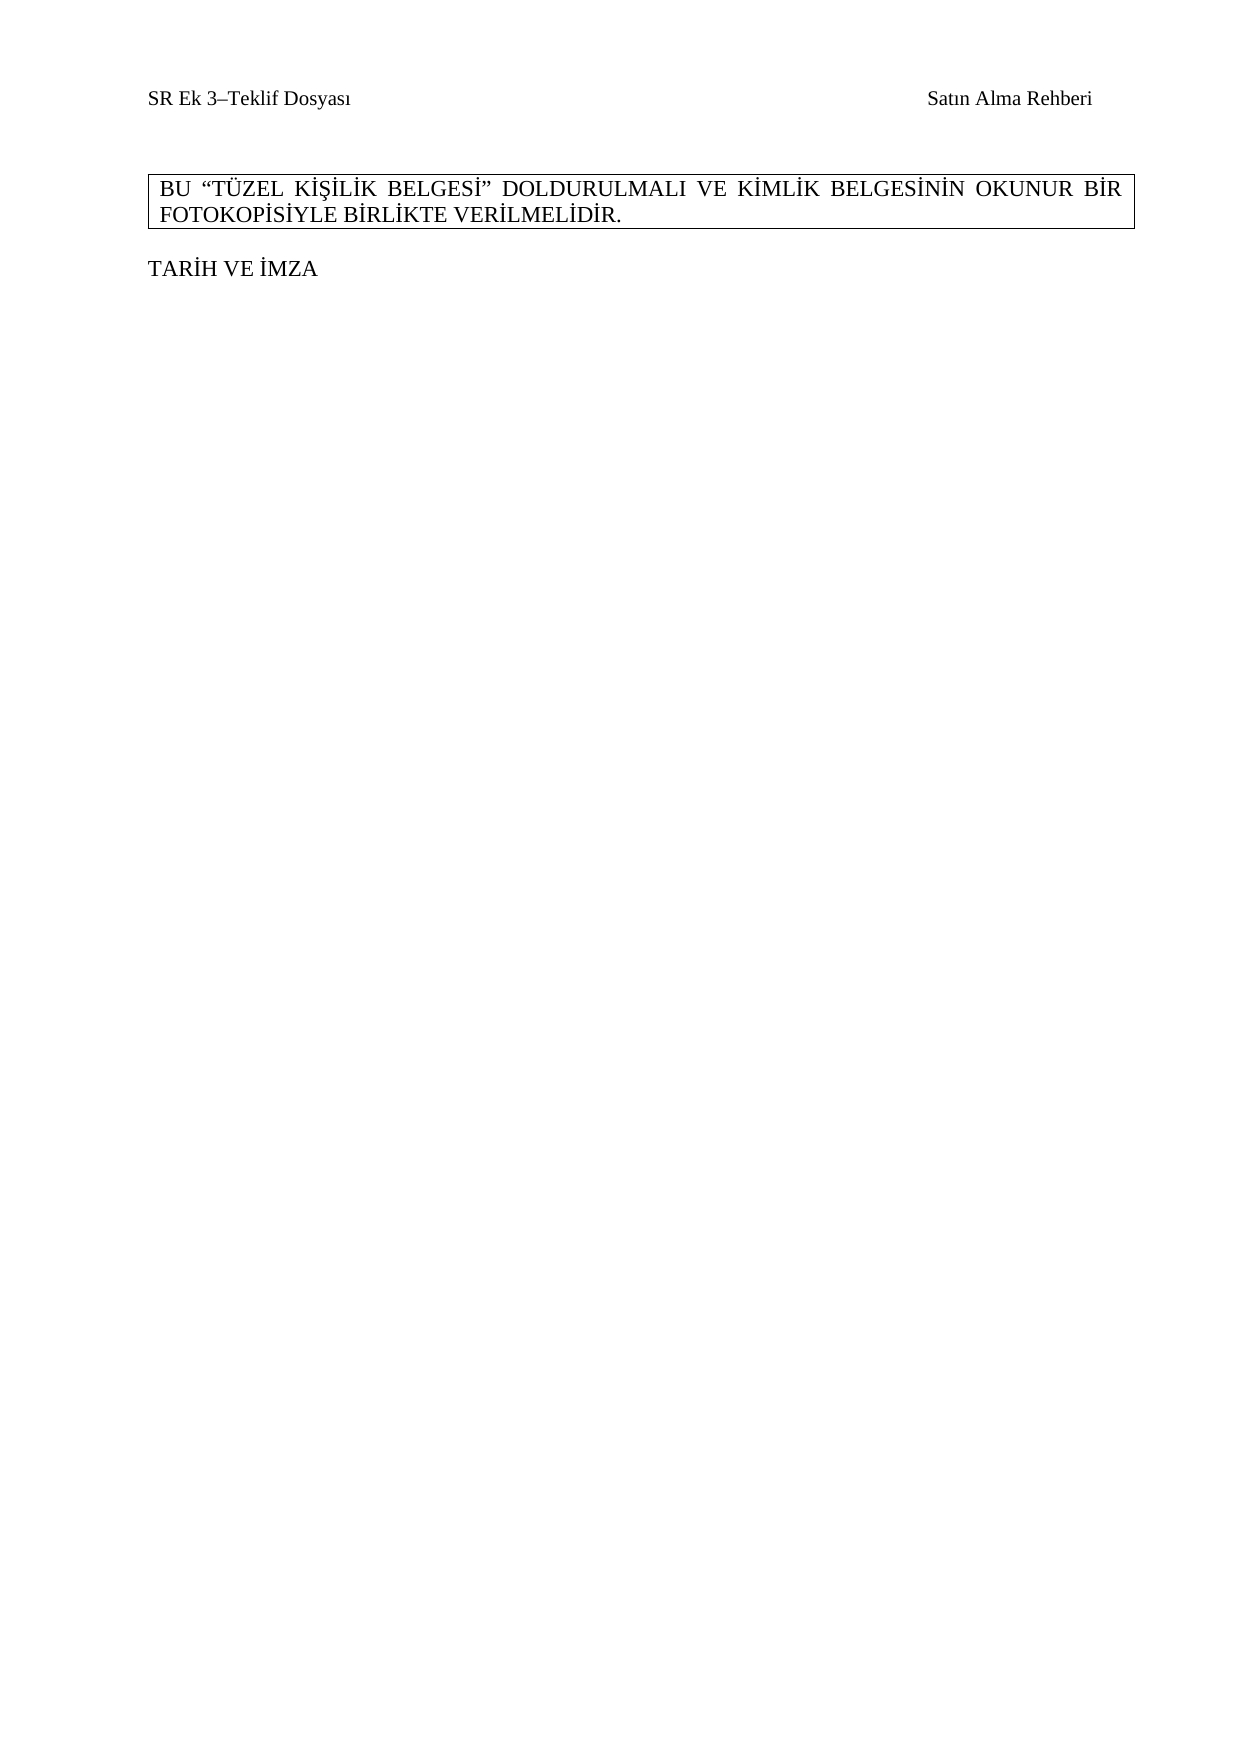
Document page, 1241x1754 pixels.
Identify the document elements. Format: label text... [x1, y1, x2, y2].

table_header BU “TÜZEL KİŞİLİK BELGESİ” DOLDURULMALI VE KİMLİK BELGESİNİN OKUNUR BİR FOTOKOPİSİYLE BİRLİKTE VERİLMELİDİR. [149, 175, 1134, 228]
text TARİH VE İMZA [148, 255, 1093, 282]
